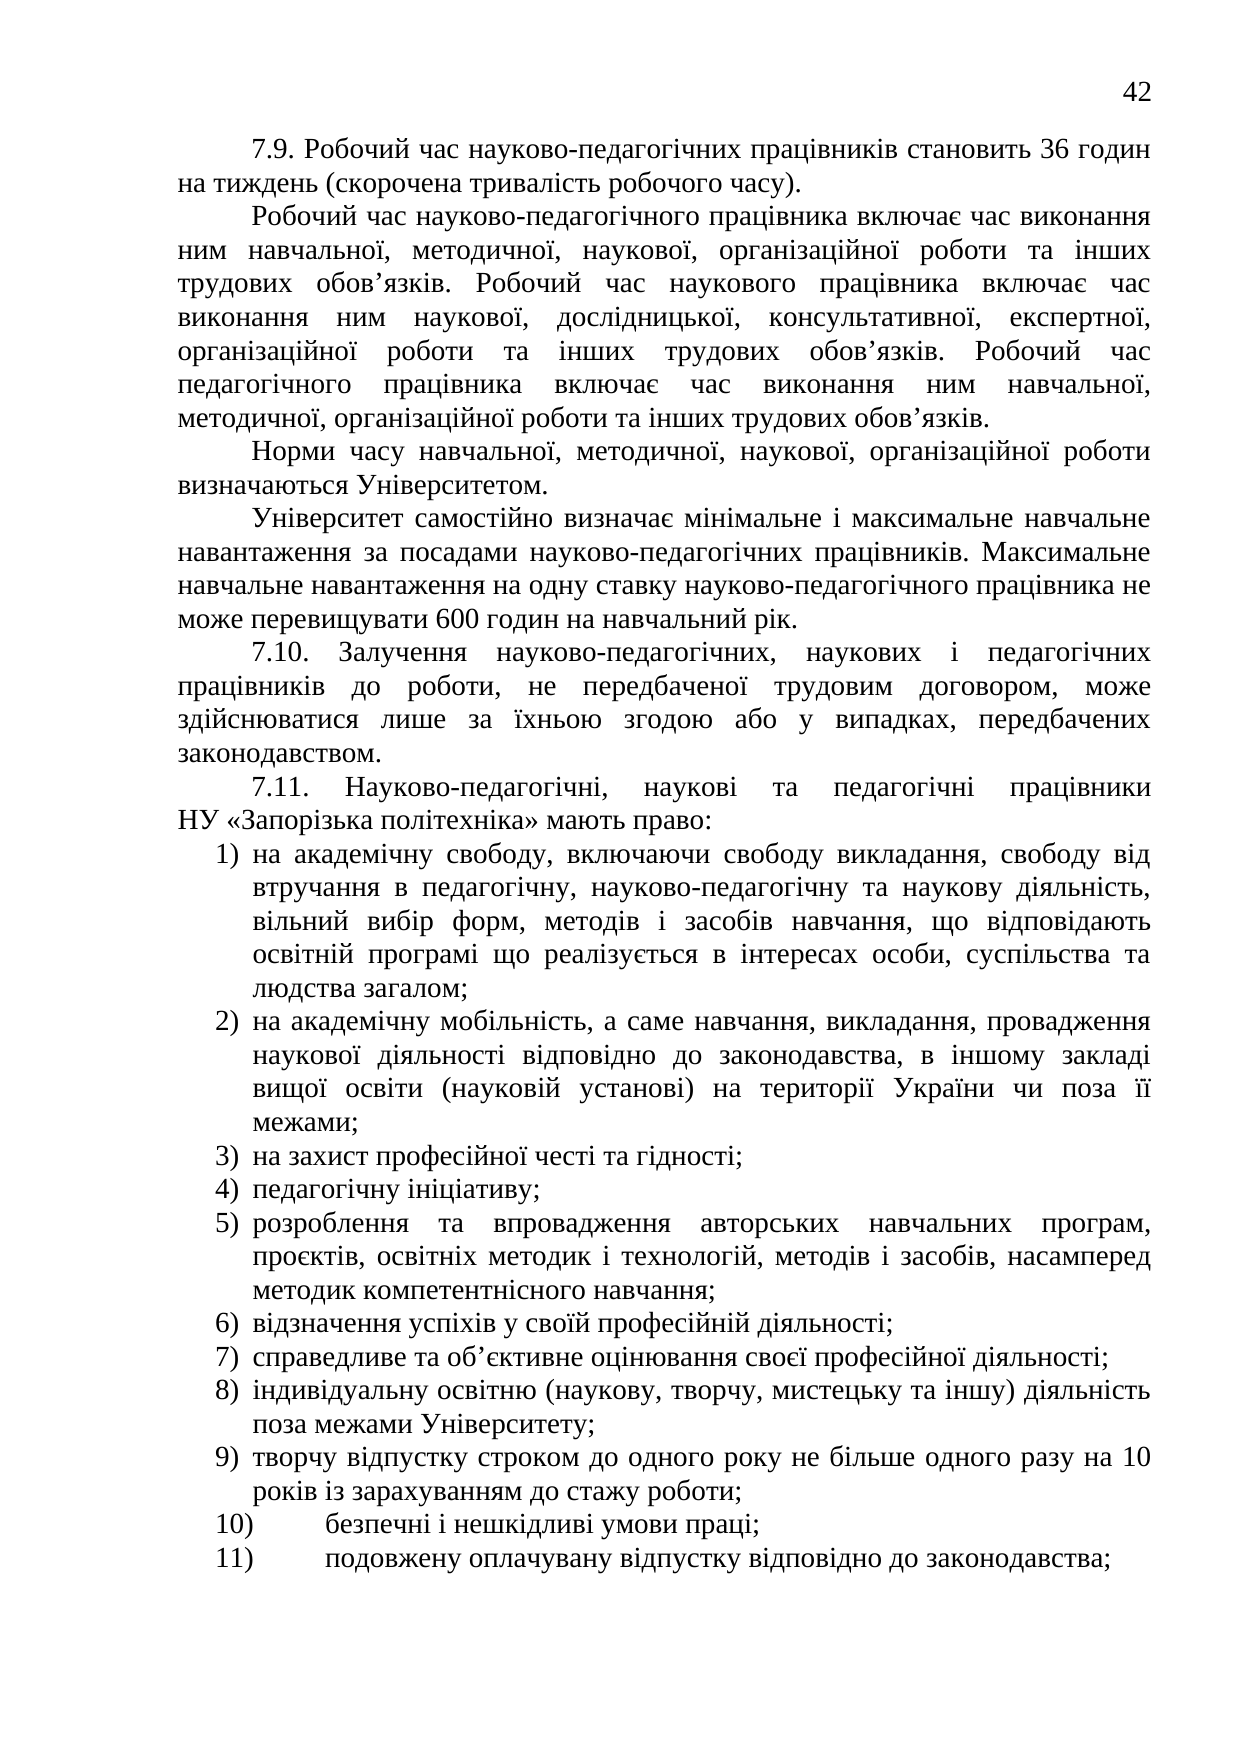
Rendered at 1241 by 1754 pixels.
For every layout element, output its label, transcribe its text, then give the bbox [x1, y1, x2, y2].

list відзначення успіхів у своїй професійній діяльності; [215, 1305, 1152, 1339]
list безпечні і нешкідливі умови праці; [215, 1507, 1152, 1540]
list справедливе та об’єктивне оцінювання своєї професійної діяльності; [215, 1339, 1152, 1372]
text Норми часу навчальної, методичної, наукової, організаційної роботи визначаються Університетом. [177, 433, 1152, 500]
list педагогічну ініціативу; [215, 1171, 1152, 1205]
text 7.10. Залучення науково-педагогічних, наукових і педагогічних працівників до роботи, не передбаченої трудовим договором, може здійснюватися лише за їхньою згодою або у випадках, передбачених законодавством. [177, 634, 1152, 769]
list індивідуальну освітню (наукову, творчу, мистецьку та іншу) діяльність поза межами Університету; [215, 1372, 1152, 1439]
text Робочий час науково-педагогічного працівника включає час виконання ним навчальної, методичної, наукової, організаційної роботи та інших трудових обов’язків. Робочий час наукового працівника включає час виконання ним наукової, дослідницької, консультативної, експертної, організаційної роботи та інших трудових обов’язків. Робочий час педагогічного працівника включає час виконання ним навчальної, методичної, організаційної роботи та інших трудових обов’язків. [177, 198, 1152, 433]
list на академічну мобільність, а саме навчання, викладання, провадження наукової діяльності відповідно до законодавства, в іншому закладі вищої освіти (науковій установі) на території України чи поза її межами; [215, 1003, 1152, 1138]
list подовжену оплачувану відпустку відповідно до законодавства; [215, 1540, 1152, 1574]
text 7.11. Науково-педагогічні, наукові та педагогічні працівники НУ «Запорізька політехніка» мають право: [177, 769, 1152, 836]
text 7.9. Робочий час науково-педагогічних працівників становить 36 годин на тиждень (скорочена тривалість робочого часу). [177, 131, 1152, 198]
list на академічну свободу, включаючи свободу викладання, свободу від втручання в педагогічну, науково-педагогічну та наукову діяльність, вільний вибір форм, методів і засобів навчання, що відповідають освітній програмі що реалізується в інтересах особи, суспільства та людства загалом; [215, 836, 1152, 1003]
list розроблення та впровадження авторських навчальних програм, проєктів, освітніх методик і технологій, методів і засобів, насамперед методик компетентнісного навчання; [215, 1205, 1152, 1305]
text Університет самостійно визначає мінімальне і максимальне навчальне навантаження за посадами науково-педагогічних працівників. Максимальне навчальне навантаження на одну ставку науково-педагогічного працівника не може перевищувати 600 годин на навчальний рік. [177, 500, 1152, 634]
list творчу відпустку строком до одного року не більше одного разу на 10 років із зарахуванням до стажу роботи; [215, 1439, 1152, 1507]
list на захист професійної честі та гідності; [215, 1138, 1152, 1171]
